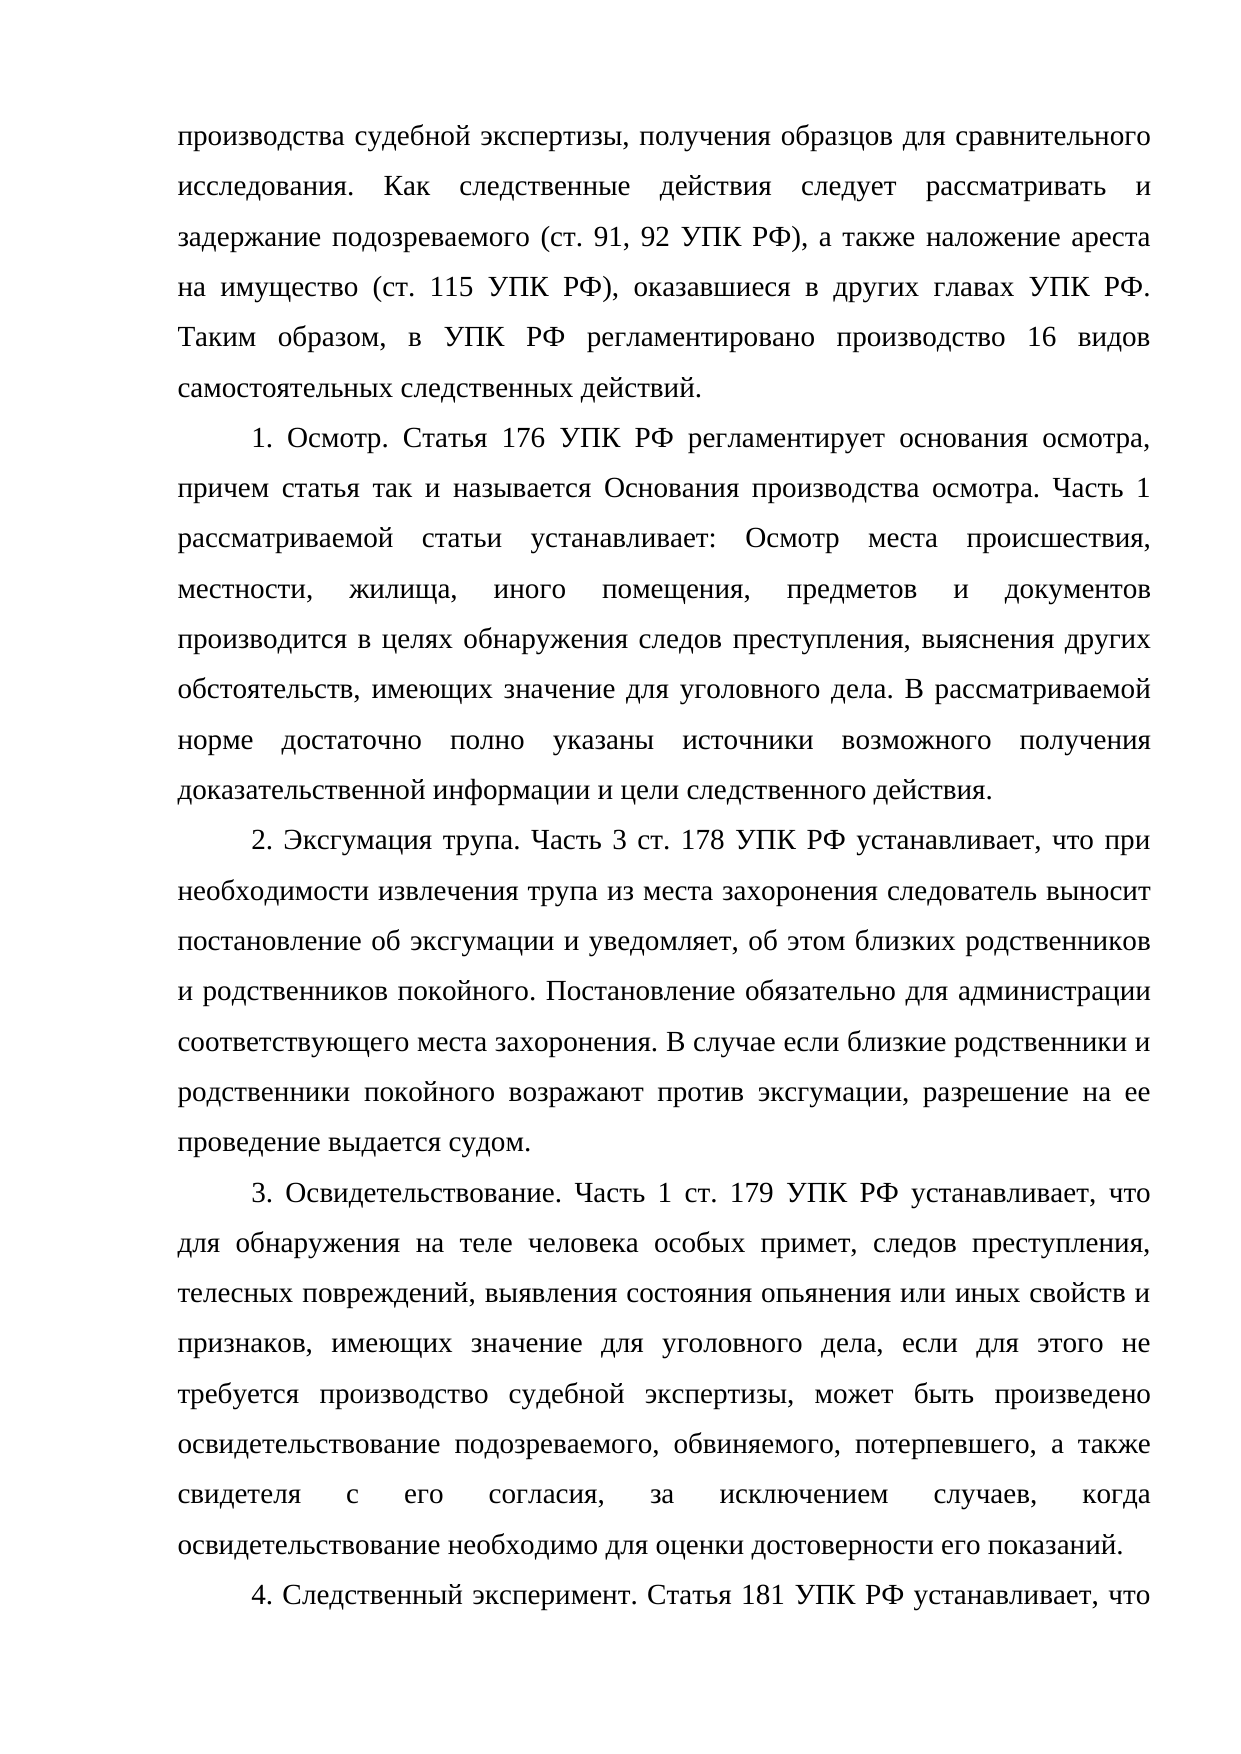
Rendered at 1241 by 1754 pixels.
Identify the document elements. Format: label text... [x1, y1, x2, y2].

text 1. Осмотр. Статья 176 УПК РФ регламентирует основания осмотра, причем статья так и называется Основания производства осмотра. Часть 1 рассматриваемой статьи устанавливает: Осмотр места происшествия, местности, жилища, иного помещения, предметов и документов производится в целях обнаружения следов преступления, выяснения других обстоятельств, имеющих значение для уголовного дела. В рассматриваемой норме достаточно полно указаны источники возможного получения доказательственной информации и цели следственного действия. [177, 420, 1152, 806]
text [177, 118, 1152, 403]
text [177, 1577, 1152, 1611]
text 2. Эксгумация трупа. Часть 3 ст. 178 УПК РФ устанавливает, что при необходимости извлечения трупа из места захоронения следователь выносит постановление об эксгумации и уведомляет, об этом близких родственников и родственников покойного. Постановление обязательно для администрации соответствующего места захоронения. В случае если близкие родственники и родственники покойного возражают против эксгумации, разрешение на ее проведение выдается судом. [177, 822, 1152, 1158]
text 3. Освидетельствование. Часть 1 ст. 179 УПК РФ устанавливает, что для обнаружения на теле человека особых примет, следов преступления, телесных повреждений, выявления состояния опьянения или иных свойств и признаков, имеющих значение для уголовного дела, если для этого не требуется производство судебной экспертизы, может быть произведено освидетельствование подозреваемого, обвиняемого, потерпевшего, а также свидетеля с его согласия, за исключением случаев, когда освидетельствование необходимо для оценки достоверности его показаний. [177, 1175, 1152, 1560]
